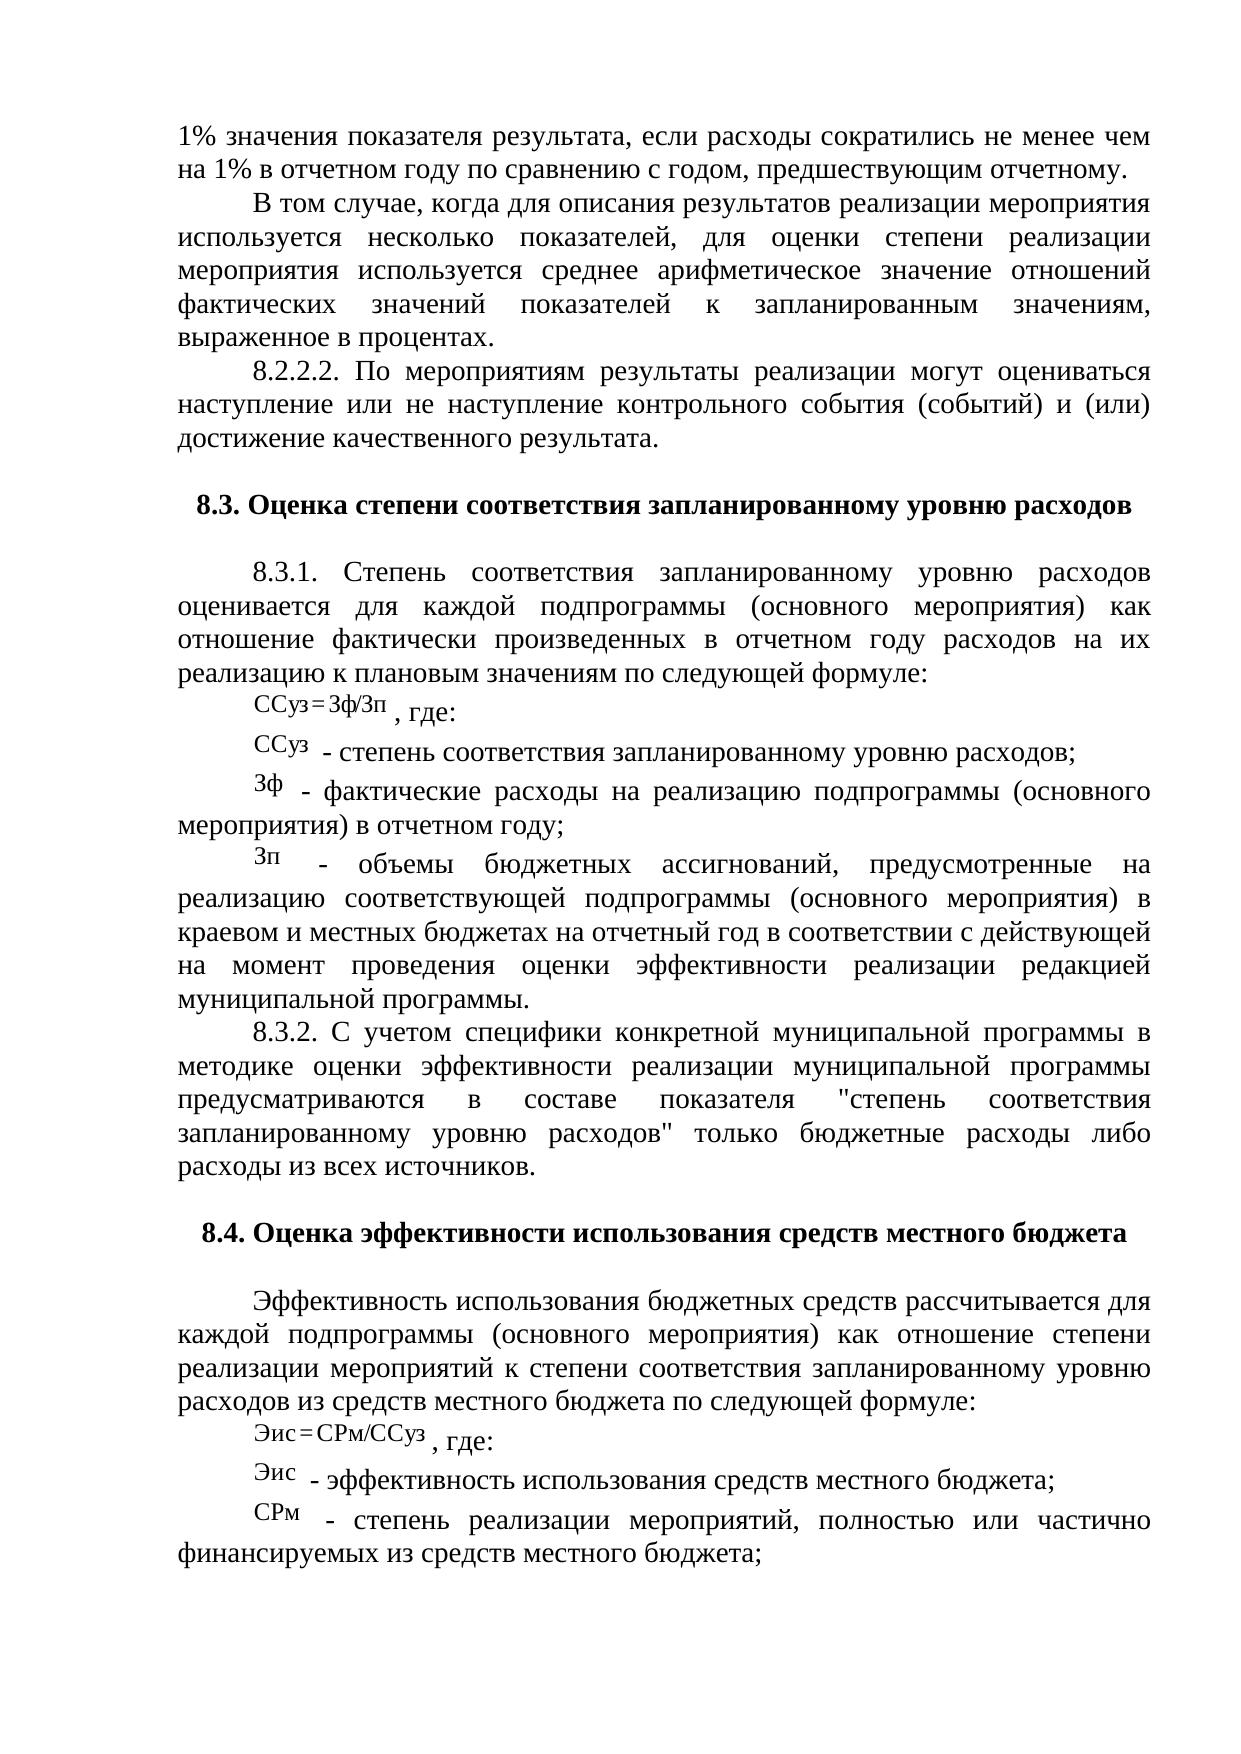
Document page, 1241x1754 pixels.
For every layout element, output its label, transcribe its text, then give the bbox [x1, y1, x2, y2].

text 8.3.2. С учетом специфики конкретной муниципальной программы в методике оценки эффективности реализации муниципальной программы предусматриваются в составе показателя "степень соответствия запланированному уровню расходов" только бюджетные расходы либо расходы из всех источников. [177, 1014, 1152, 1182]
text Эффективность использования бюджетных средств рассчитывается для каждой подпрограммы (основного мероприятия) как отношение степени реализации мероприятий к степени соответствия запланированному уровню расходов из средств местного бюджета по следующей формуле: [177, 1283, 1152, 1417]
text 8.3. Оценка степени соответствия запланированному уровню расходов [177, 487, 1152, 521]
text - фактические расходы на реализацию подпрограммы (основного мероприятия) в отчетном году; [177, 767, 1152, 841]
text - степень реализации мероприятий, полностью или частично финансируемых из средств местного бюджета; [177, 1496, 1152, 1569]
text - степень соответствия запланированному уровню расходов; [177, 728, 1152, 767]
text 8.2.2.2. По мероприятиям результаты реализации могут оцениваться наступление или не наступление контрольного события (событий) и (или) достижение качественного результата. [177, 353, 1152, 453]
text , где: [177, 1417, 1152, 1456]
text - объемы бюджетных ассигнований, предусмотренные на реализацию соответствующей подпрограммы (основного мероприятия) в краевом и местных бюджетах на отчетный год в соответствии с действующей на момент проведения оценки эффективности реализации редакцией муниципальной программы. [177, 841, 1152, 1014]
text В том случае, когда для описания результатов реализации мероприятия используется несколько показателей, для оценки степени реализации мероприятия используется среднее арифметическое значение отношений фактических значений показателей к запланированным значениям, выраженное в процентах. [177, 185, 1152, 353]
text 8.3.1. Степень соответствия запланированному уровню расходов оценивается для каждой подпрограммы (основного мероприятия) как отношение фактически произведенных в отчетном году расходов на их реализацию к плановым значениям по следующей формуле: [177, 554, 1152, 688]
text - эффективность использования средств местного бюджета; [177, 1456, 1152, 1496]
text , где: [177, 688, 1152, 728]
text 8.4. Оценка эффективности использования средств местного бюджета [177, 1216, 1152, 1249]
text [177, 118, 1152, 185]
